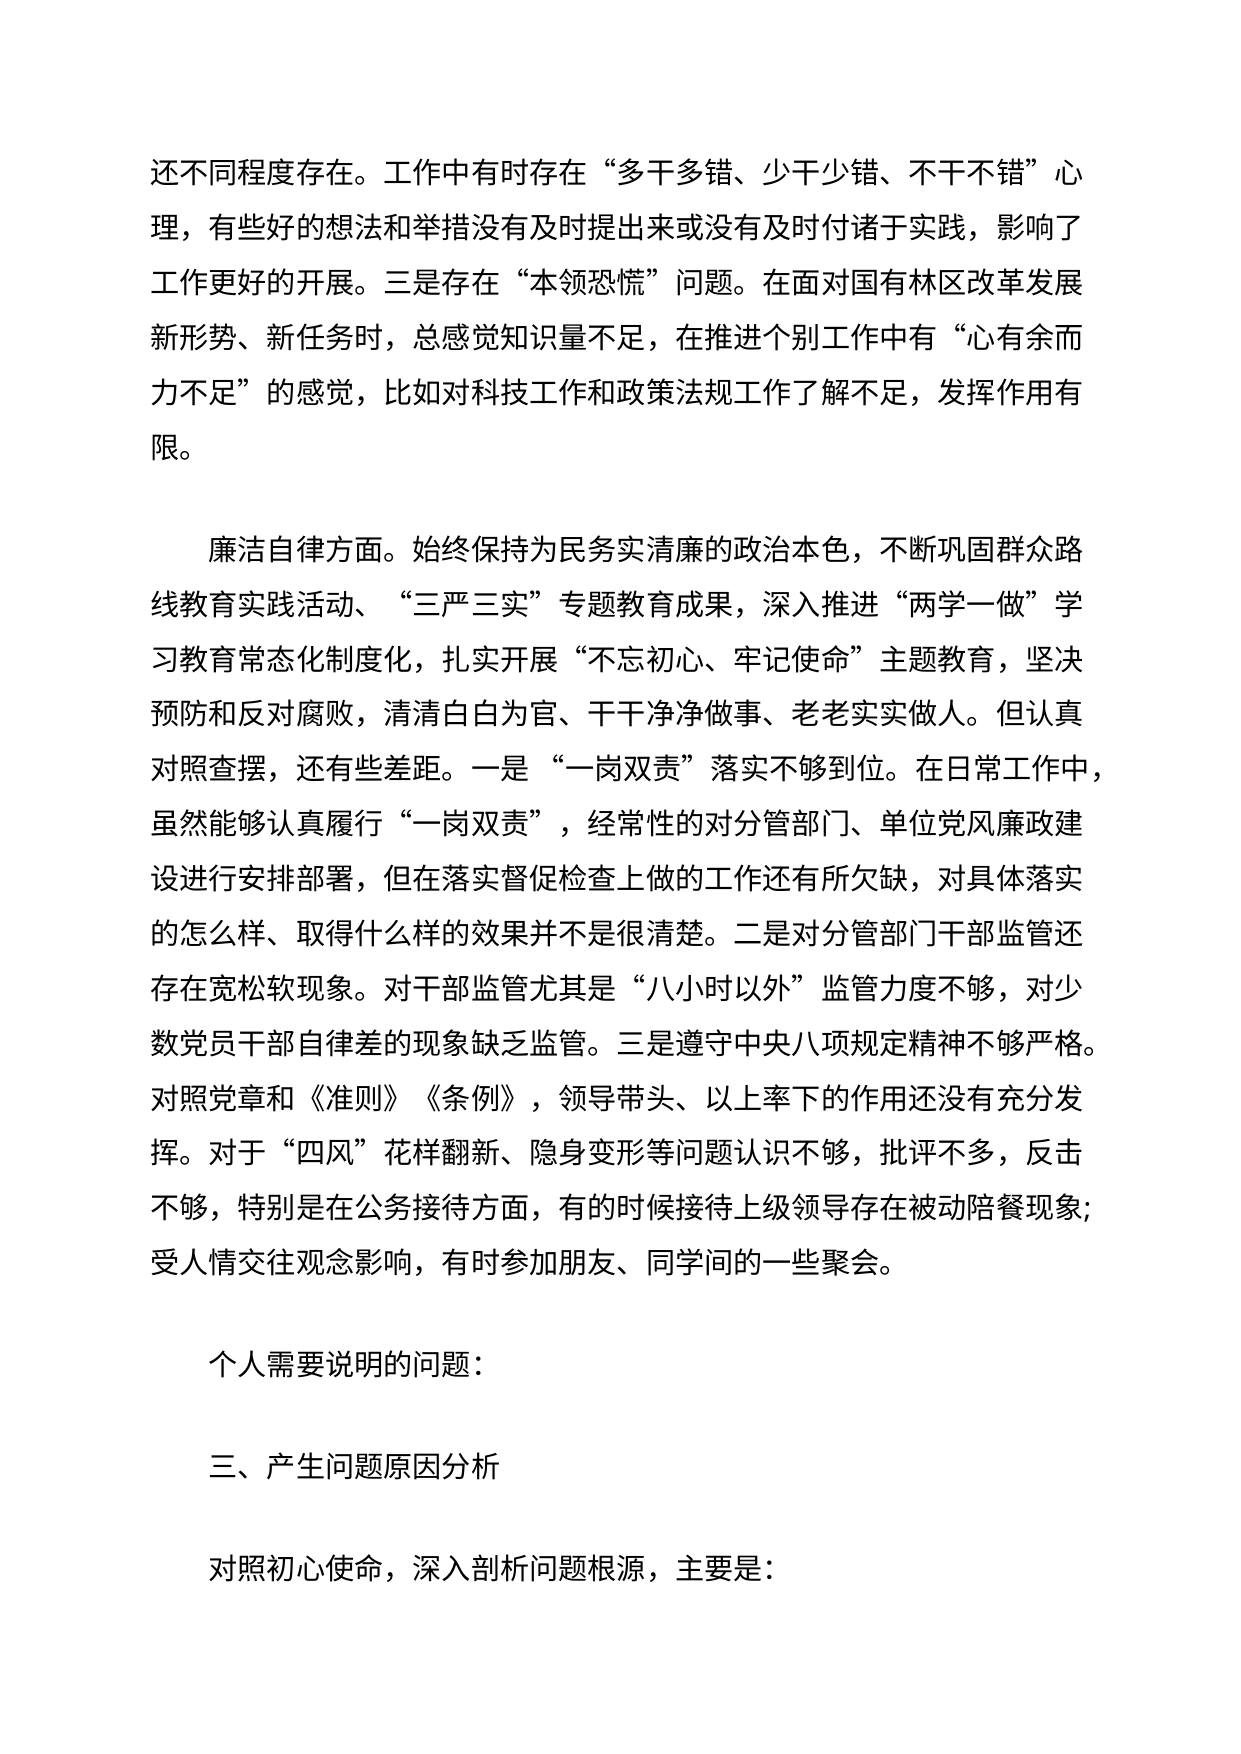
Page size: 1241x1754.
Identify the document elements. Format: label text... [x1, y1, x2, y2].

text 三、产生问题原因分析 [150, 1443, 1090, 1486]
text 个人需要说明的问题： [150, 1342, 1090, 1384]
text 廉洁自律方面。始终保持为民务实清廉的政治本色，不断巩固群众路线教育实践活动、“三严三实”专题教育成果，深入推进“两学一做”学习教育常态化制度化，扎实开展“不忘初心、牢记使命”主题教育，坚决预防和反对腐败，清清白白为官、干干净净做事、老老实实做人。但认真对照查摆，还有些差距。一是 “一岗双责”落实不够到位。在日常工作中，虽然能够认真履行“一岗双责”，经常性的对分管部门、单位党风廉政建设进行安排部署，但在落实督促检查上做的工作还有所欠缺，对具体落实的怎么样、取得什么样的效果并不是很清楚。二是对分管部门干部监管还存在宽松软现象。对干部监管尤其是“八小时以外”监管力度不够，对少数党员干部自律差的现象缺乏监管。三是遵守中央八项规定精神不够严格。对照党章和《准则》《条例》，领导带头、以上率下的作用还没有充分发挥。对于“四风”花样翻新、隐身变形等问题认识不够，批评不多，反击不够，特别是在公务接待方面，有的时候接待上级领导存在被动陪餐现象;受人情交往观念影响，有时参加朋友、同学间的一些聚会。 [150, 526, 1090, 1282]
text 对照初心使命，深入剖析问题根源，主要是： [150, 1545, 1090, 1588]
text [150, 150, 1090, 467]
